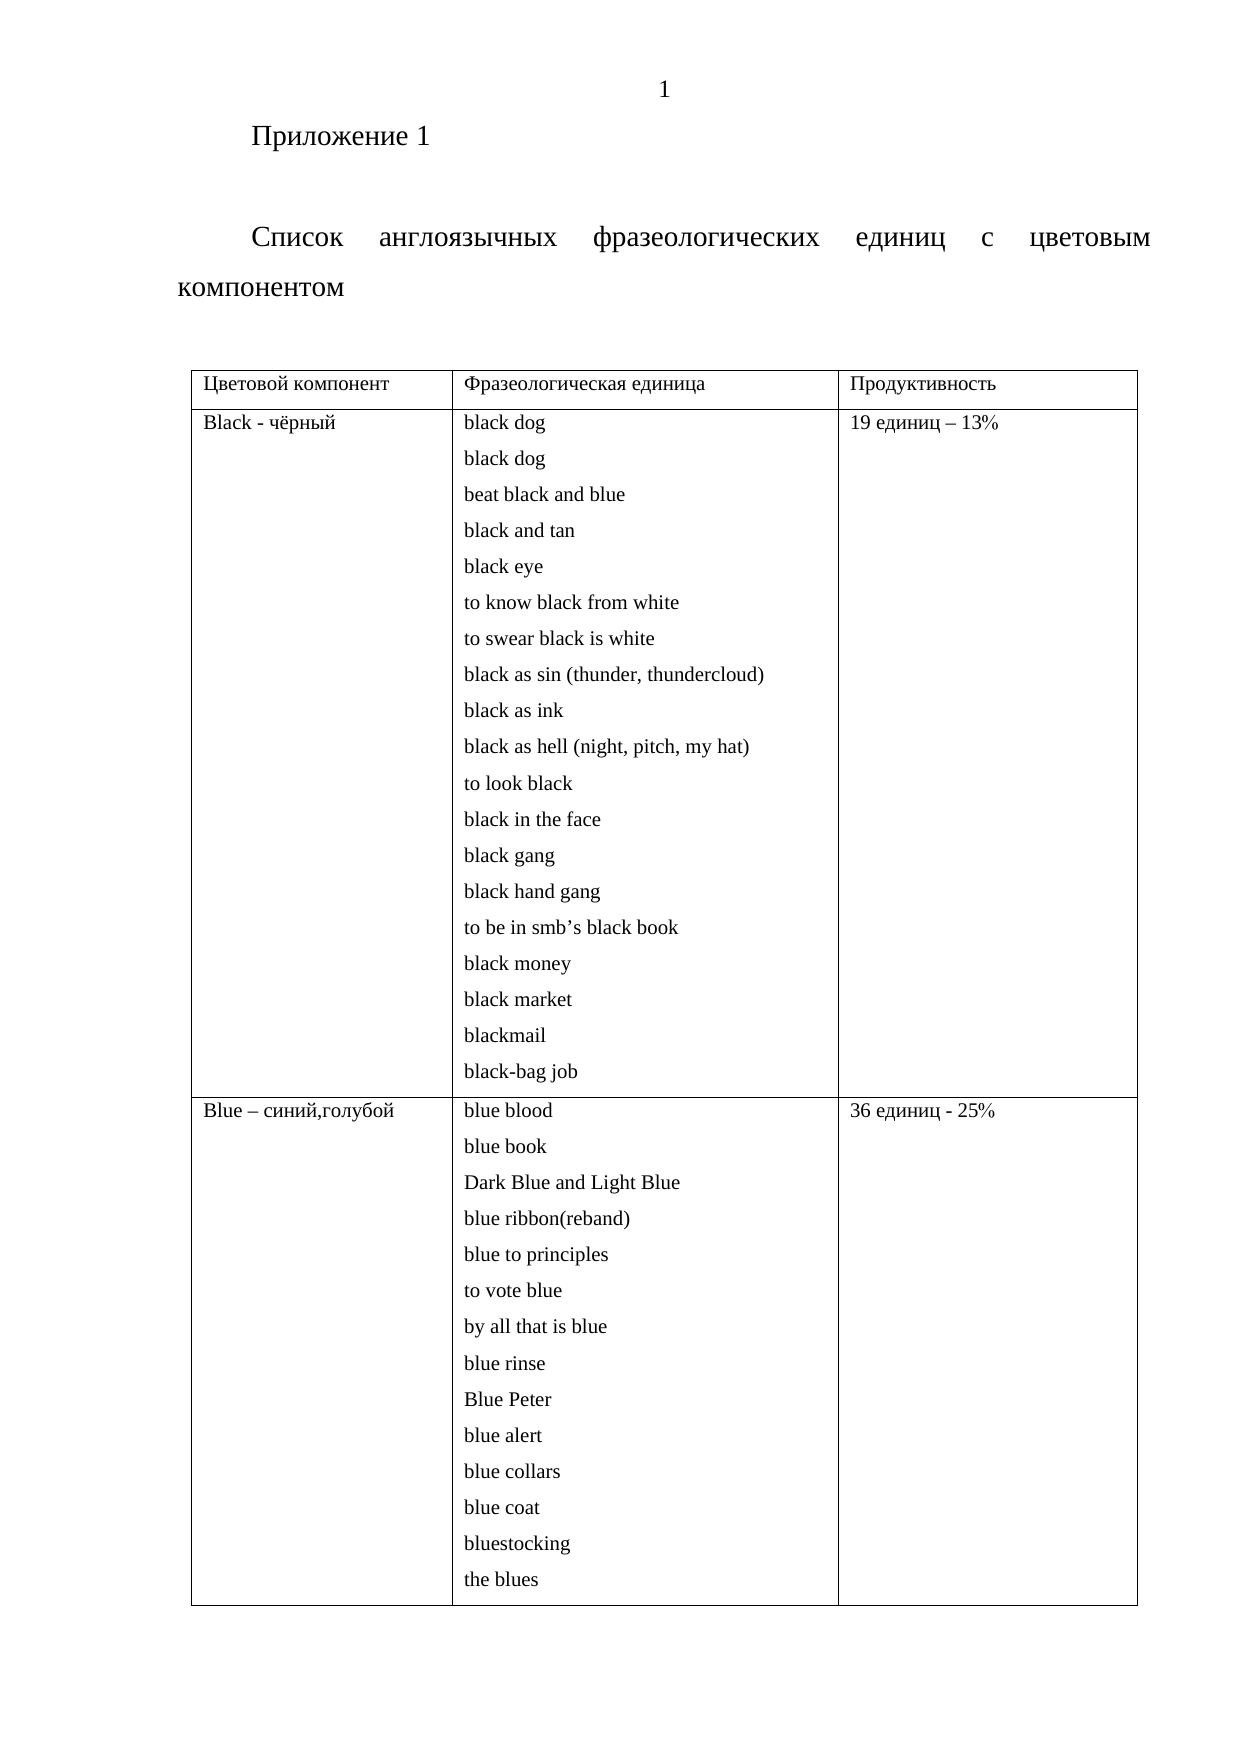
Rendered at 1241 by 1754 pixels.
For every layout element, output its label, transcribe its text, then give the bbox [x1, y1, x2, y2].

table_cell 36 единиц - 25 [839, 1098, 1137, 1605]
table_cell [453, 1098, 838, 1605]
table_header Фразеологическая единица [453, 371, 838, 409]
table_header Цветовой компонент [192, 371, 452, 409]
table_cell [192, 1098, 452, 1605]
table_cell Black - чёрный [192, 410, 452, 1097]
table_header Продуктивность [839, 371, 1137, 409]
text Список англоязычных фразеологических единиц с цветовым компонентом [177, 219, 1152, 303]
table_cell black dog black dog beat black and blue black and tan black eye to know black from white to swear black is white black as sin (thunder, thundercloud) black as ink black as hell (night, pitch, my hat) to look black black in the face black gang black hand gang to be in smb’s black book black money black market blackmail black-bag job [453, 410, 838, 1097]
table_cell 19 единиц – 13 [839, 410, 1137, 1097]
text Приложение 1 [177, 118, 1152, 152]
